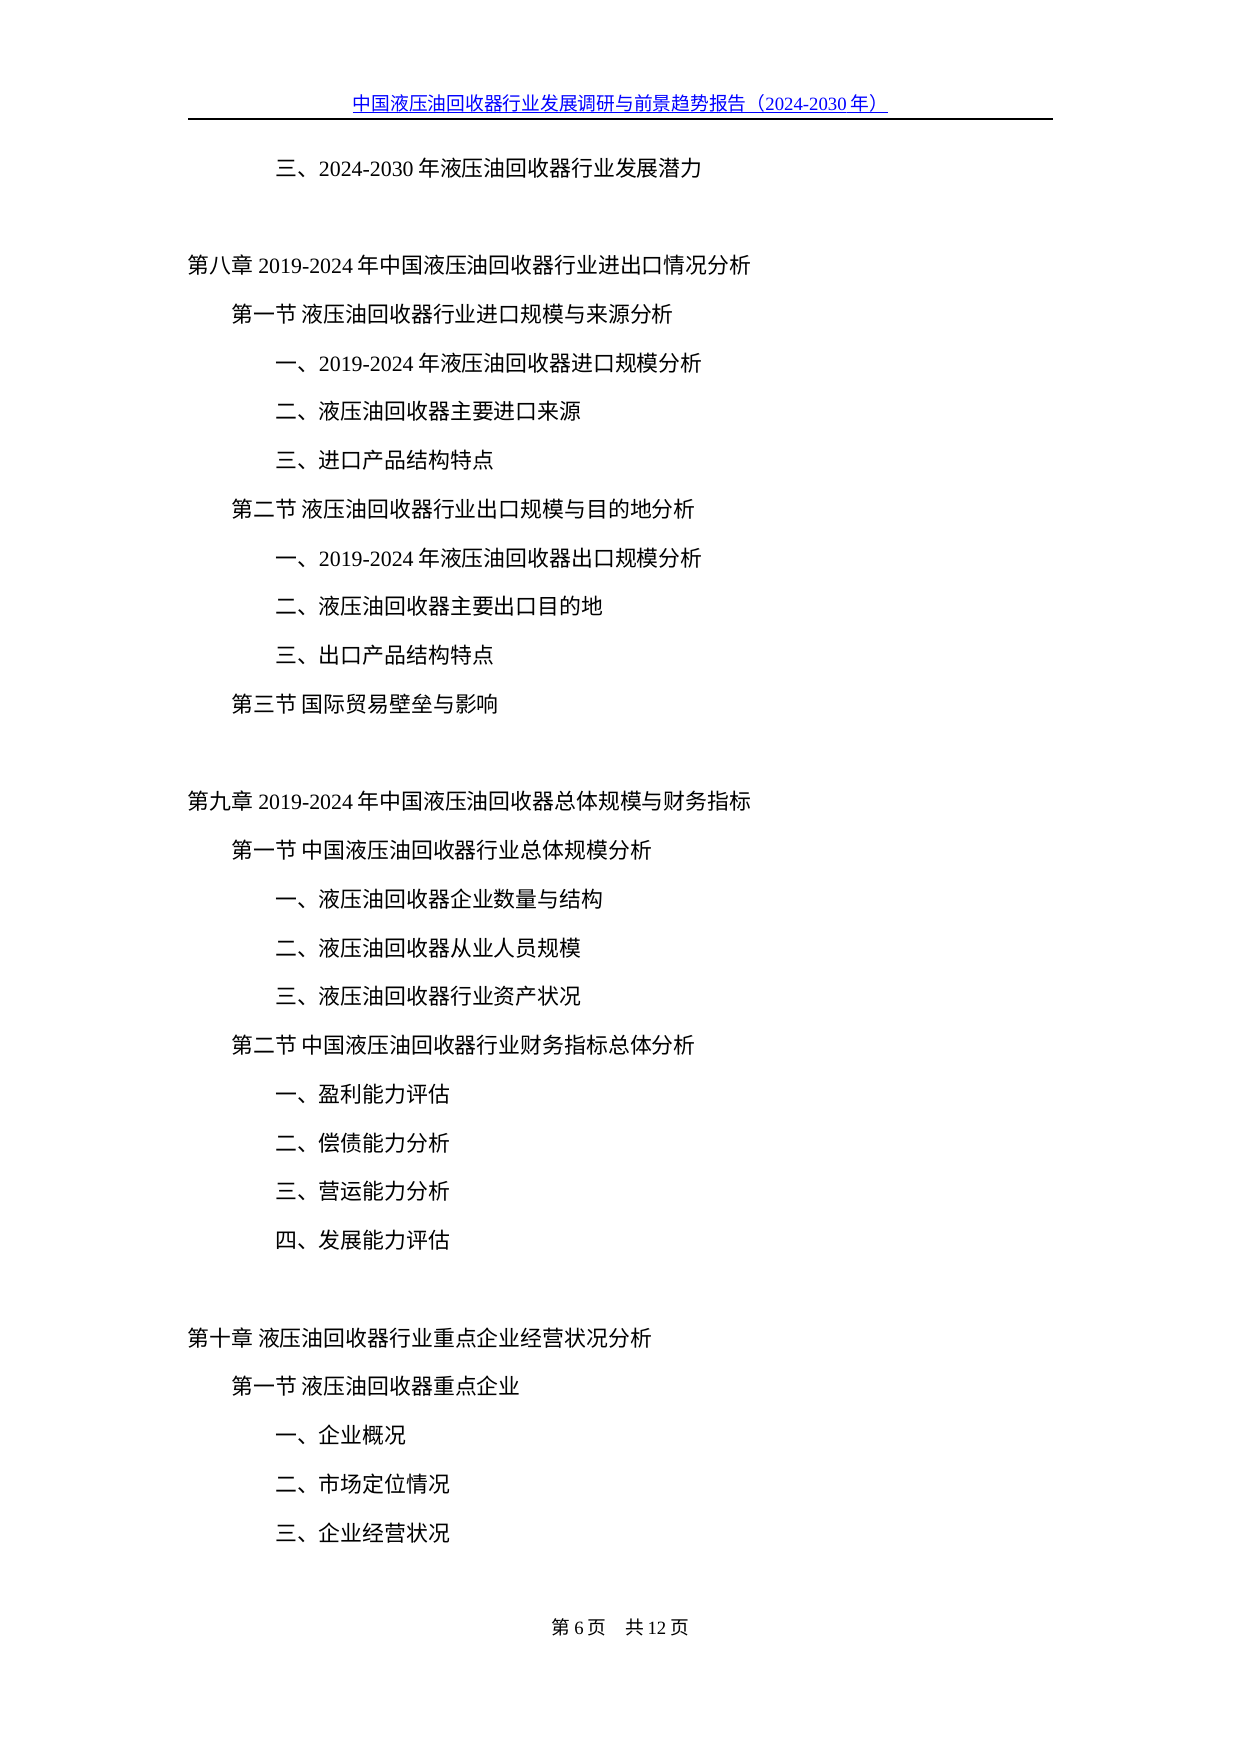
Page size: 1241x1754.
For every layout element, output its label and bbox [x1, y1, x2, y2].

text [187, 150, 1053, 1548]
